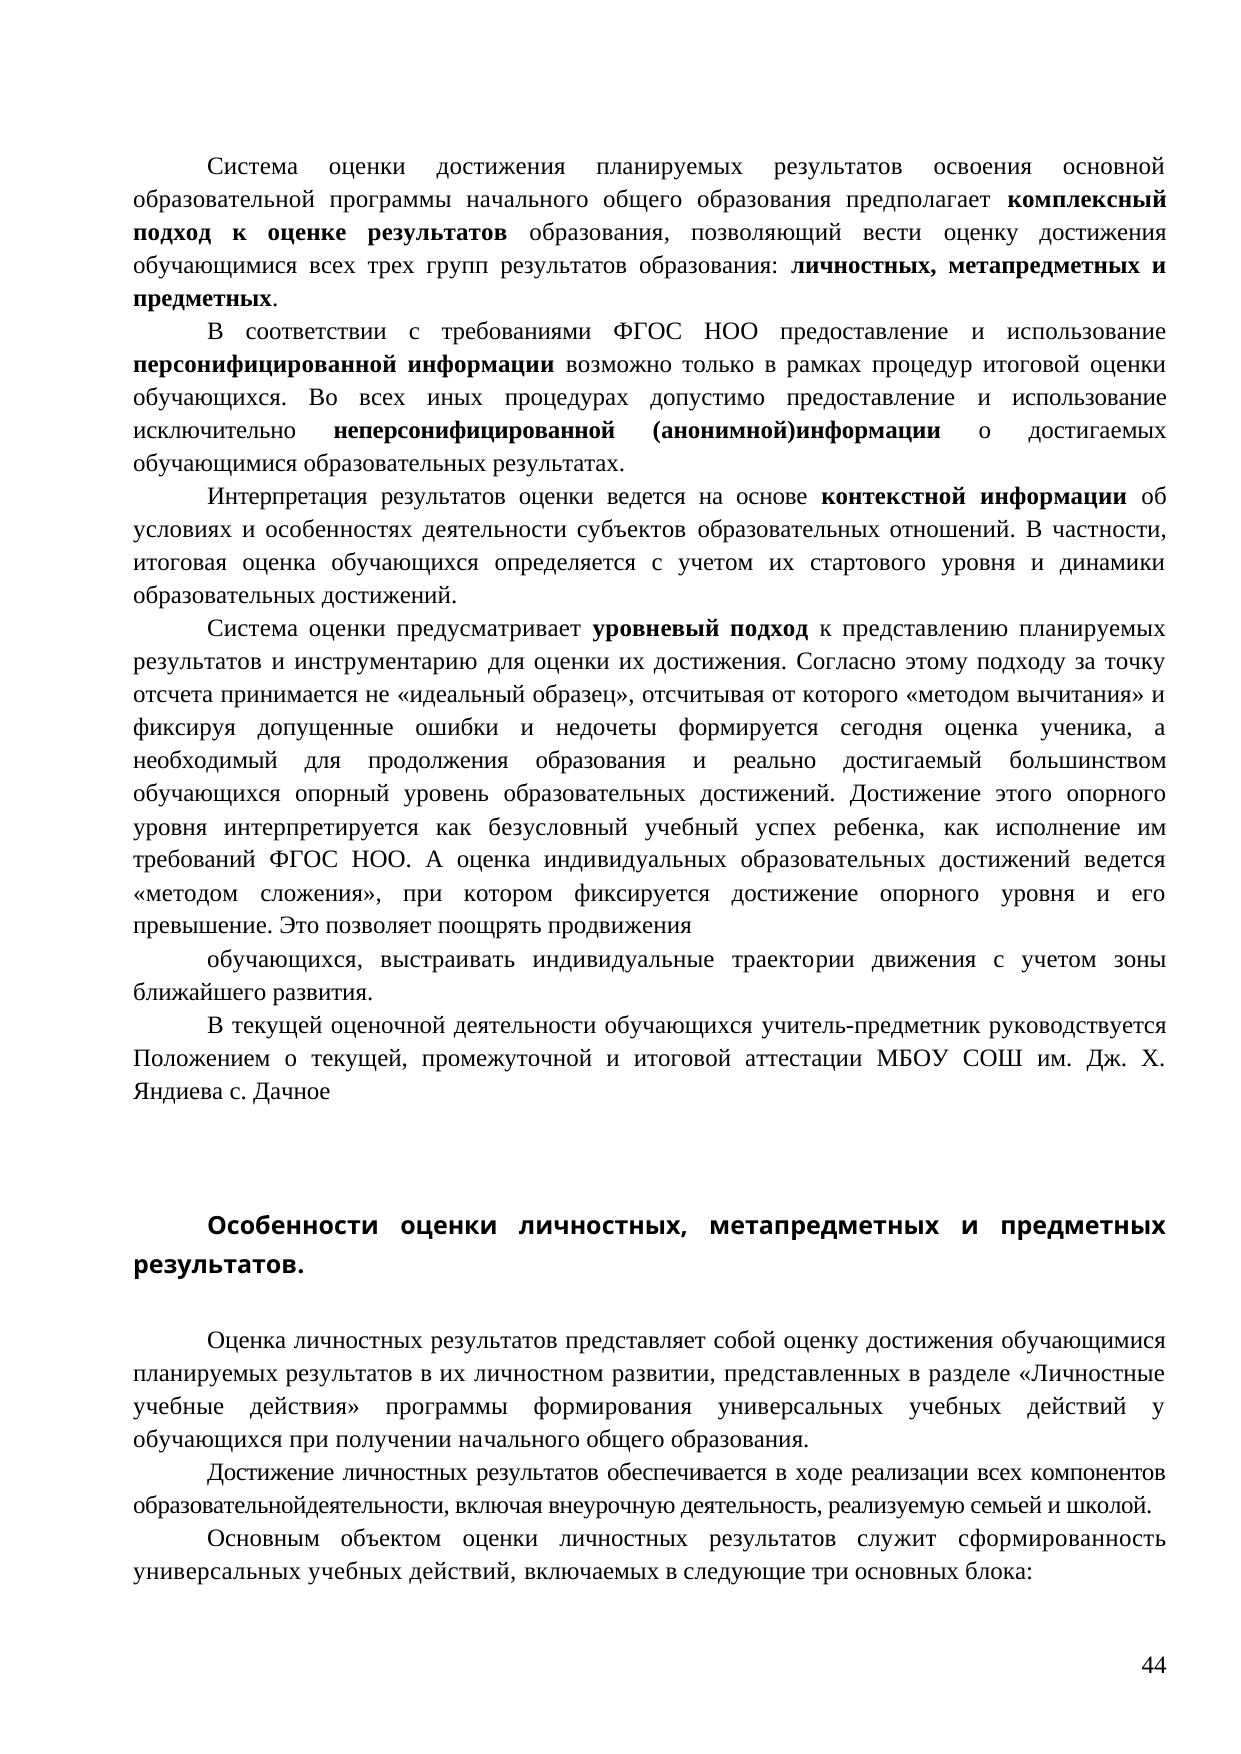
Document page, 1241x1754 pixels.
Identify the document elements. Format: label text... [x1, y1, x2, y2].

text Интерпретация результатов оценки ведется на основе контекстной информации об условиях и особенностях деятельности субъектов образовательных отношений. В частности, итоговая оценка обучающихся определяется с учетом их стартового уровня и динамики образовательных достижений. [133, 481, 1167, 609]
text Достижение личностных результатов обеспечивается в ходе реализации всех компонентов образовательнойдеятельности, включая внеурочную деятельность, реализуемую семьей и школой. [133, 1457, 1167, 1519]
text Система оценки предусматривает уровневый подход к представлению планируемых результатов и инструментарию для оценки их достижения. Согласно этому подходу за точку отсчета принимается не «идеальный образец», отсчитывая от которого «методом вычитания» и фиксируя допущенные ошибки и недочеты формируется сегодня оценка ученика, а необходимый для продолжения образования и реально достигаемый большинством обучающихся опорный уровень образовательных достижений. Достижение этого опорного уровня интерпретируется как безусловный учебный успех ребенка, как исполнение им требований ФГОС НОО. А оценка индивидуальных образовательных достижений ведется «методом сложения», при котором фиксируется достижение опорного уровня и его превышение. Это позволяет поощрять продвижения [133, 613, 1167, 939]
text Особенности оценки личностных, метапредметных и предметных результатов. [133, 1208, 1167, 1281]
text В соответствии с требованиями ФГОС НОО предоставление и использование персонифицированной информации возможно только в рамках процедур итоговой оценки обучающихся. Во всех иных процедурах допустимо предоставление и использование исключительно неперсонифицированной (анонимной)информации о достигаемых обучающимися образовательных результатах. [133, 316, 1167, 477]
text В текущей оценочной деятельности обучающихся учитель-предметник руководствуется Положением о текущей, промежуточной и итоговой аттестации МБОУ СОШ им. Дж. Х. Яндиева с. Дачное [133, 1010, 1167, 1104]
text Система оценки достижения планируемых результатов освоения основной образовательной программы начального общего образования предполагает комплексный подход к оценке результатов образования, позволяющий вести оценку достижения обучающимися всех трех групп результатов образования: личностных, метапредметных и предметных. [133, 151, 1167, 312]
text Оценка личностных результатов представляет собой оценку достижения обучающимися планируемых результатов в их личностном развитии, представленных в разделе «Личностные учебные действия» программы формирования универсальных учебных действий у обучающихся при получении начального общего образования. [133, 1325, 1167, 1453]
text Основным объектом оценки личностных результатов служит сформированность универсальных учебных действий, включаемых в следующие три основных блока: [133, 1523, 1167, 1585]
text обучающихся, выстраивать индивидуальные траектории движения с учетом зоны ближайшего развития. [133, 944, 1167, 1005]
